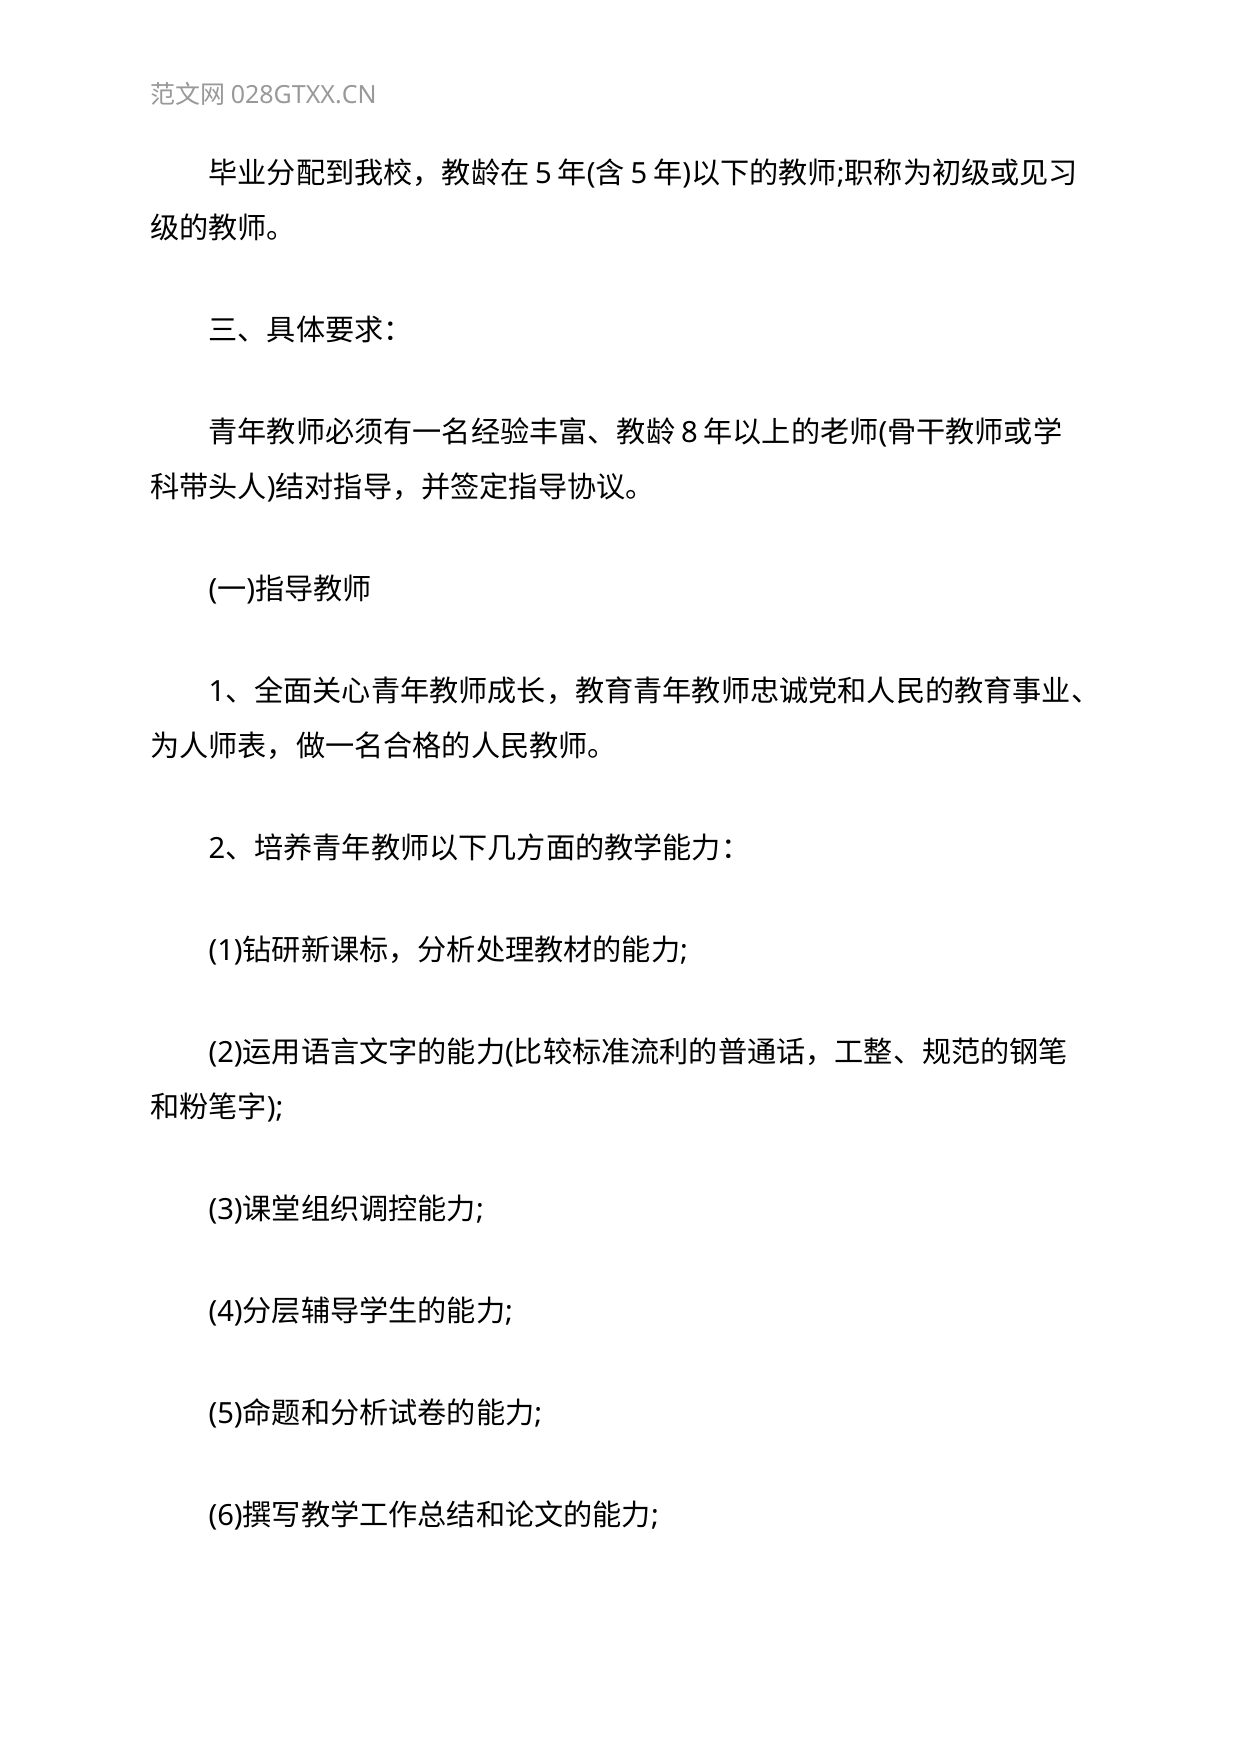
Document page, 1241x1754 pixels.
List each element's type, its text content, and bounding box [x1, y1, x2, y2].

text 1、全面关心青年教师成长，教育青年教师忠诚党和人民的教育事业、为人师表，做一名合格的人民教师。 [150, 667, 1090, 765]
text (5)命题和分析试卷的能力; [150, 1389, 1090, 1432]
text (3)课堂组织调控能力; [150, 1185, 1090, 1228]
text 青年教师必须有一名经验丰富、教龄8年以上的老师(骨干教师或学科带头人)结对指导，并签定指导协议。 [150, 408, 1090, 506]
text (6)撰写教学工作总结和论文的能力; [150, 1491, 1090, 1533]
text (4)分层辅导学生的能力; [150, 1287, 1090, 1329]
text (1)钻研新课标，分析处理教材的能力; [150, 926, 1090, 969]
text 三、具体要求： [150, 307, 1090, 349]
text (一)指导教师 [150, 566, 1090, 608]
text 2、培养青年教师以下几方面的教学能力： [150, 824, 1090, 867]
text 毕业分配到我校，教龄在5年(含5年)以下的教师;职称为初级或见习级的教师。 [150, 150, 1090, 247]
text (2)运用语言文字的能力(比较标准流利的普通话，工整、规范的钢笔和粉笔字); [150, 1028, 1090, 1126]
